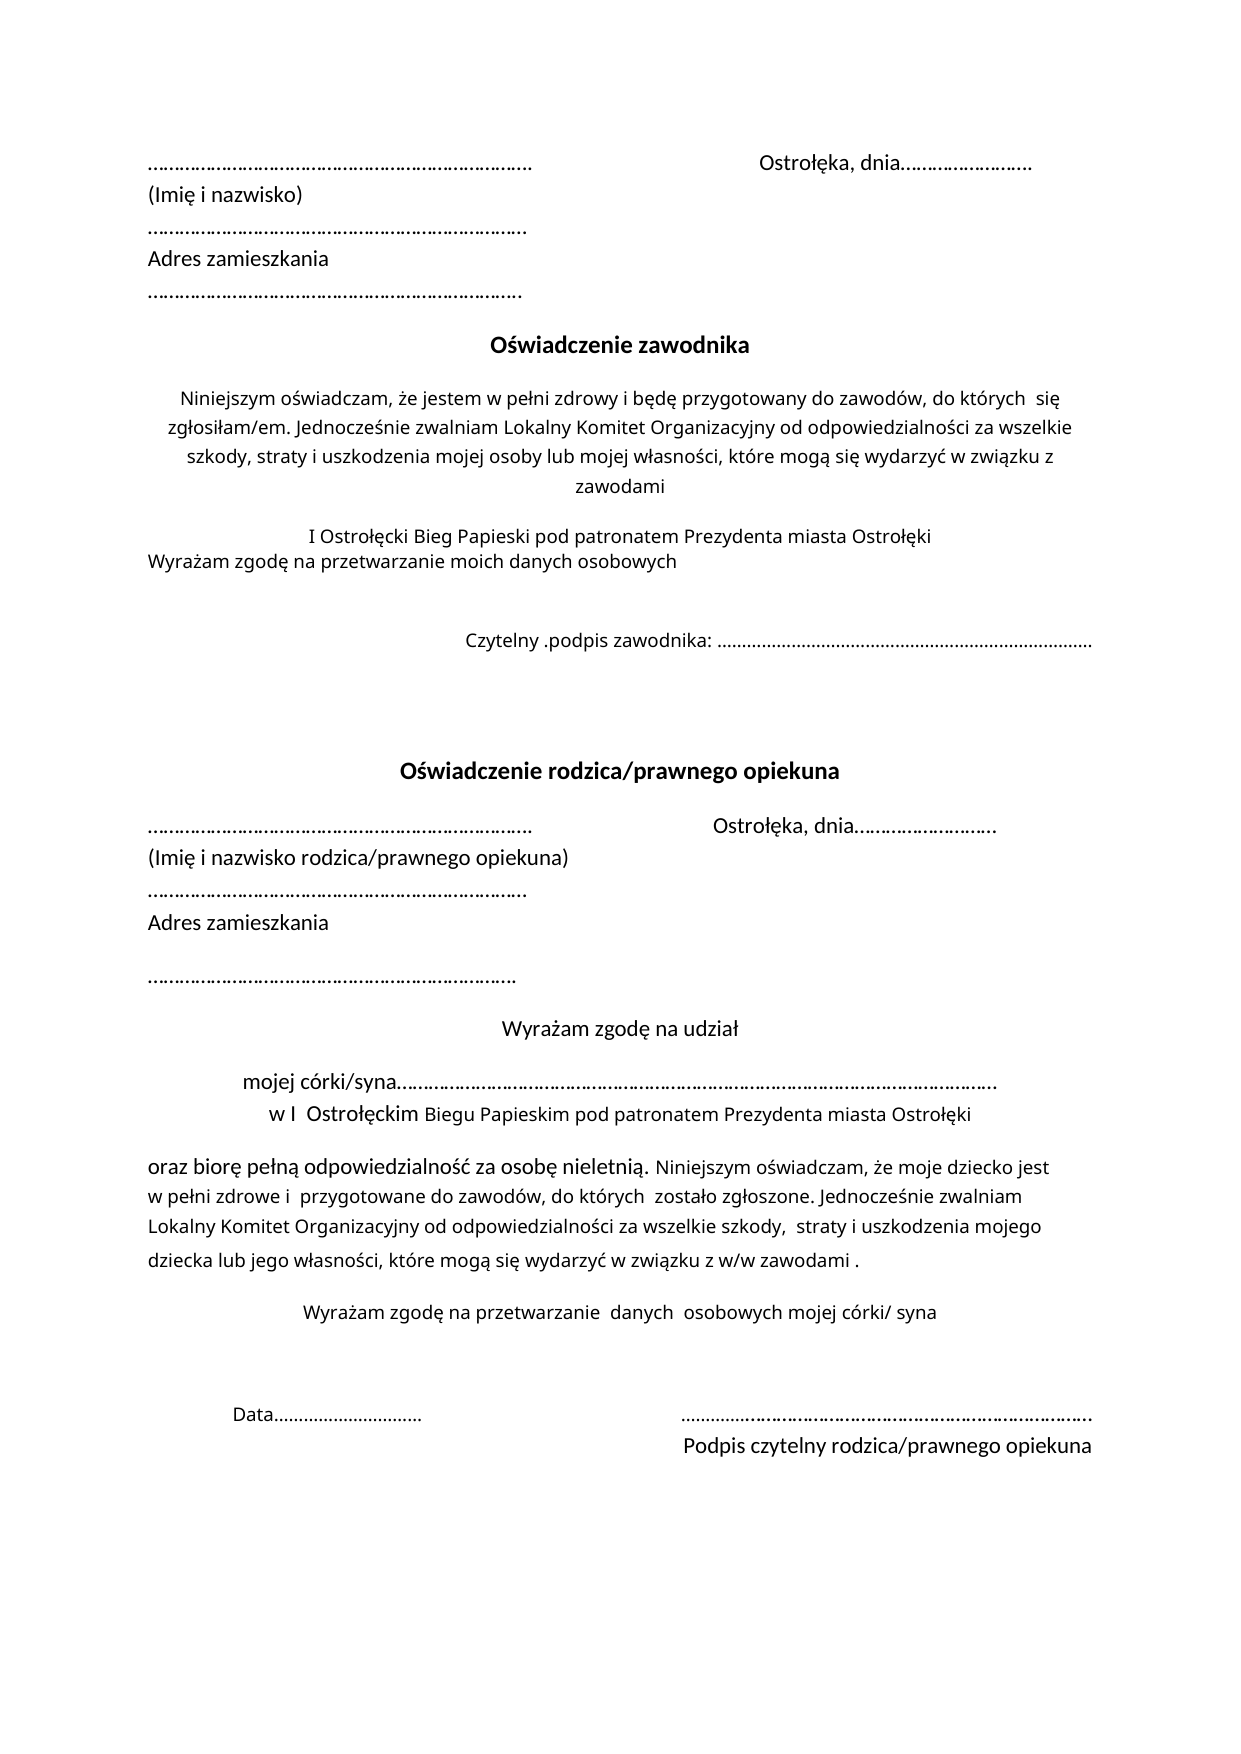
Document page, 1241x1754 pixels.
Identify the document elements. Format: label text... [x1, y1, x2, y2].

text Oświadczenie rodzica/prawnego opiekuna [148, 755, 1093, 786]
text Wyrażam zgodę na przetwarzanie moich danych osobowych [148, 549, 1093, 574]
text ……………………………………………………………. [148, 961, 1093, 989]
text oraz biorę pełną odpowiedzialność za osobę nieletnią. Niniejszym oświadczam, że moje dziecko jest w pełni zdrowe i przygotowane do zawodów, do których zostało zgłoszone. Jednocześnie zwalniam Lokalny Komitet Organizacyjny od odpowiedzialności za wszelkie szkody, straty i uszkodzenia mojego dziecka lub jego własności, które mogą się wydarzyć w związku z w/w zawodami . [148, 1152, 1093, 1274]
text I Ostrołęcki Bieg Papieski pod patronatem Prezydenta miasta Ostrołęki [148, 523, 1093, 549]
text Wyrażam zgodę na przetwarzanie danych osobowych mojej córki/ syna [148, 1299, 1093, 1324]
text Wyrażam zgodę na udział [148, 1014, 1093, 1042]
text Niniejszym oświadczam, że jestem w pełni zdrowy i będę przygotowany do zawodów, do których się zgłosiłam/em. Jednocześnie zwalniam Lokalny Komitet Organizacyjny od odpowiedzialności za wszelkie szkody, straty i uszkodzenia mojej osoby lub mojej własności, które mogą się wydarzyć w związku z zawodami [148, 385, 1093, 498]
text Oświadczenie zawodnika [148, 329, 1093, 360]
text ………………………………………………………………. Ostrołęka, dnia……………………. (Imię i nazwisko) ……………………………………………………………… Adres zamieszkania …………………………………………………………….. [148, 148, 1093, 304]
text Data………………………… ………….………………………………………………………… Podpis czytelny rodzica/prawnego opiekuna [148, 1399, 1093, 1459]
text ………………………………………………………………. Ostrołęka, dnia……………………… (Imię i nazwisko rodzica/prawnego opiekuna) ……………………………………………………………… Adres zamieszkania [148, 811, 1093, 936]
text mojej córki/syna…………………………………………………………………………………………………… w I Ostrołęckim Biegu Papieskim pod patronatem Prezydenta miasta Ostrołęki [148, 1067, 1093, 1127]
text Czytelny .podpis zawodnika: …………………………………………………………………. [148, 628, 1093, 653]
